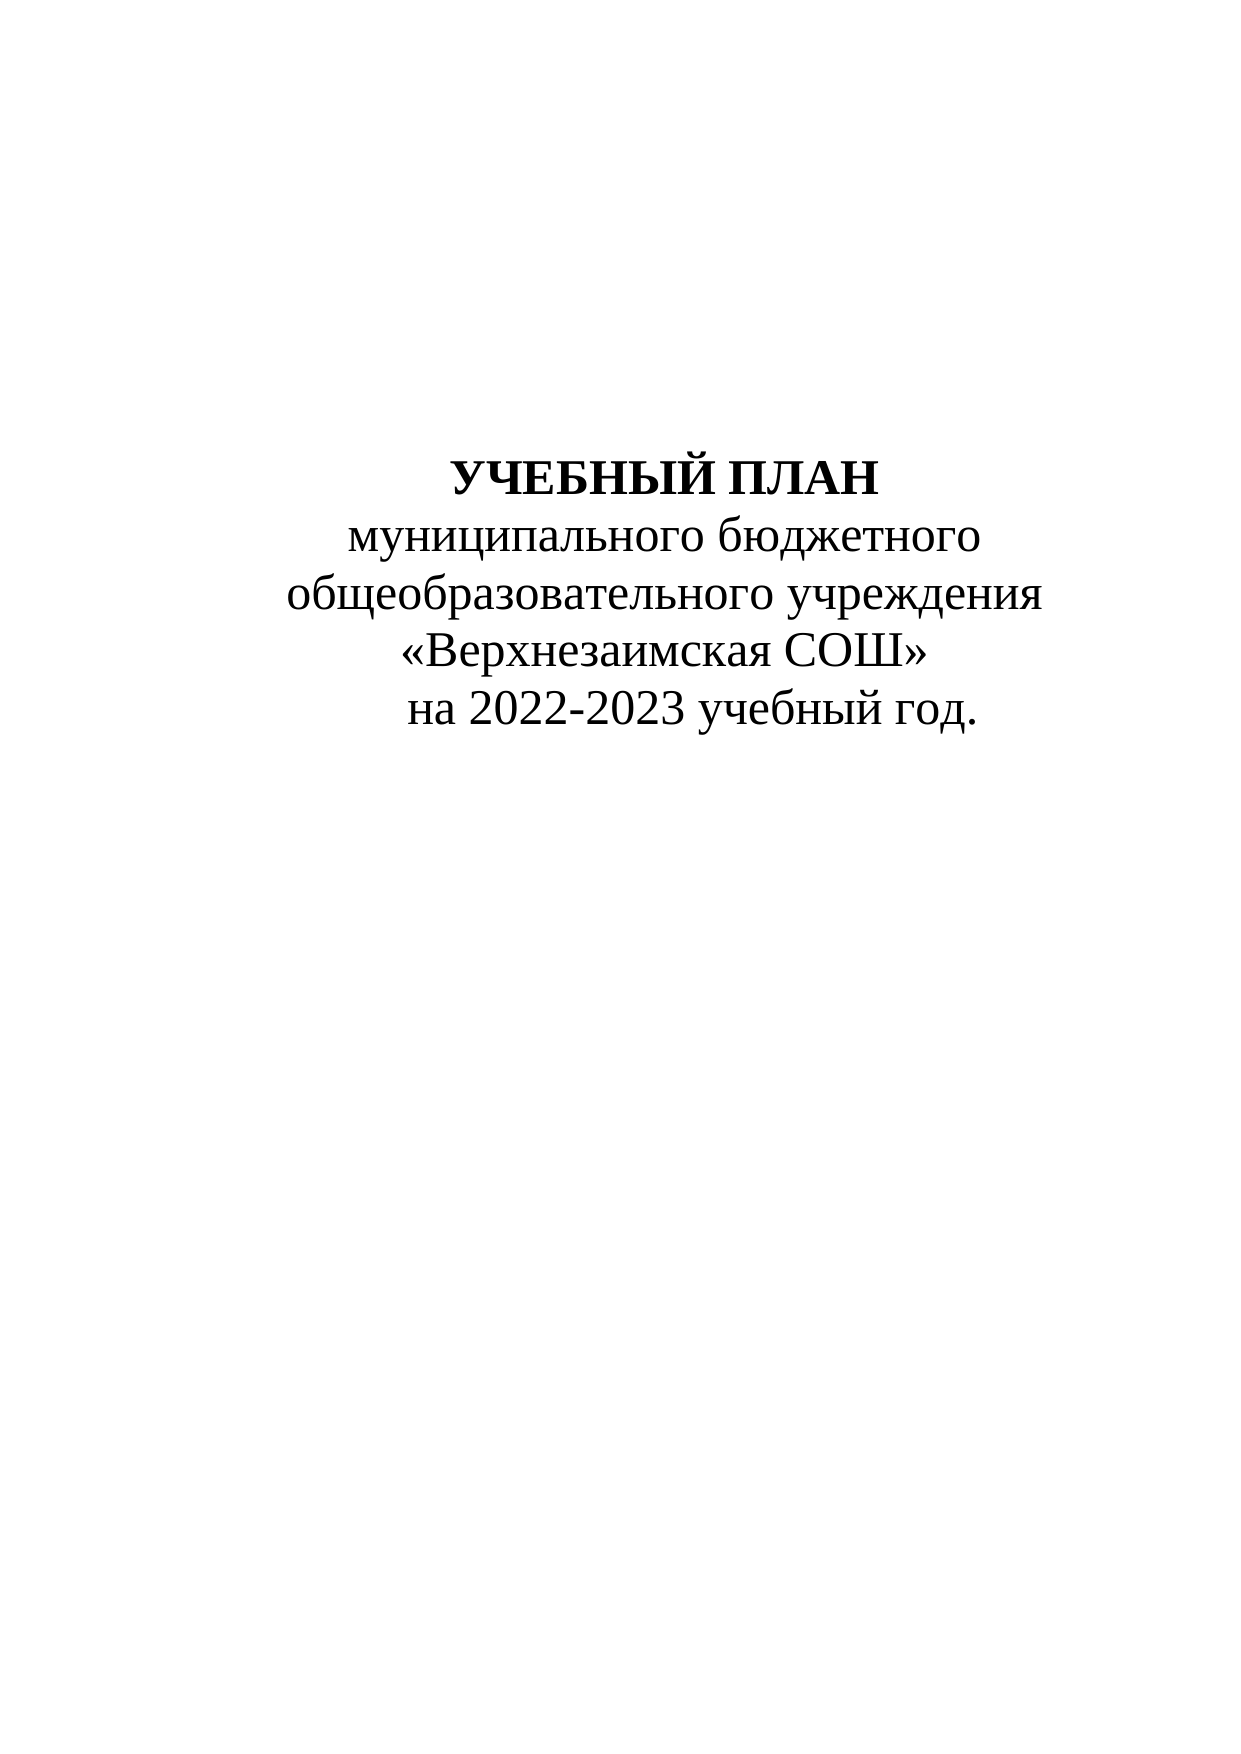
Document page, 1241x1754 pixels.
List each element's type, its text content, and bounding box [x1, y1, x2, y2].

text УЧЕБНЫЙ ПЛАН [177, 448, 1152, 505]
text «Верхнезаимская СОШ» [177, 620, 1152, 678]
text общеобразовательного учреждения [177, 563, 1152, 620]
text на 2022-2023 учебный год. [177, 678, 1152, 735]
text муниципального бюджетного [177, 505, 1152, 563]
